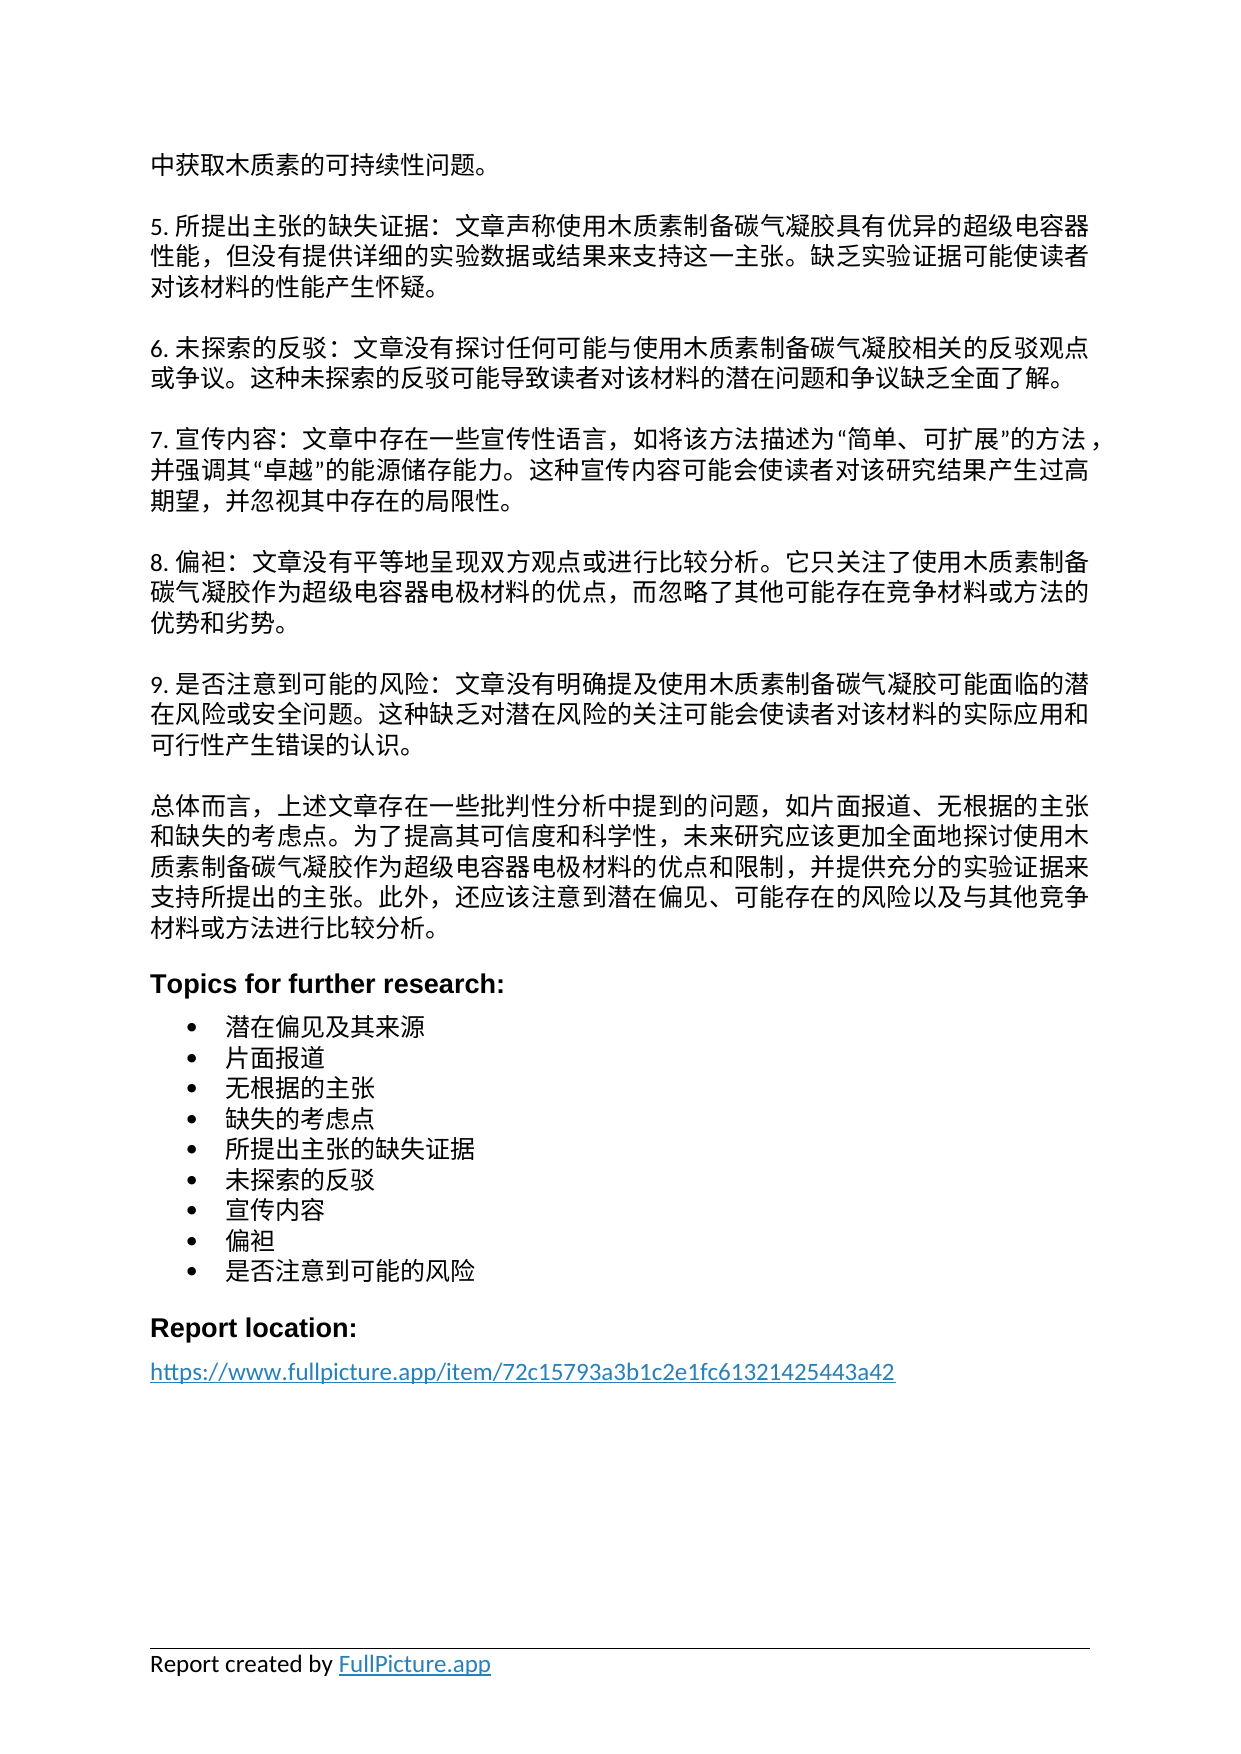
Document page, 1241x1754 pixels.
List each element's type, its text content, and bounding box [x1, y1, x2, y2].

text 8. 偏袒：文章没有平等地呈现双方观点或进行比较分析。它只关注了使用木质素制备碳气凝胶作为超级电容器电极材料的优点，而忽略了其他可能存在竞争材料或方法的优势和劣势。 [150, 547, 1090, 638]
text https://www.fullpicture.app/item/72c15793a3b1c2e1fc61321425443a42 [150, 1356, 1090, 1386]
list 偏袒 [187, 1226, 1090, 1256]
list 片面报道 [187, 1043, 1090, 1073]
subtitle Report location: [150, 1312, 1090, 1343]
text 9. 是否注意到可能的风险：文章没有明确提及使用木质素制备碳气凝胶可能面临的潜在风险或安全问题。这种缺乏对潜在风险的关注可能会使读者对该材料的实际应用和可行性产生错误的认识。 [150, 669, 1090, 760]
text 5. 所提出主张的缺失证据：文章声称使用木质素制备碳气凝胶具有优异的超级电容器性能，但没有提供详细的实验数据或结果来支持这一主张。缺乏实验证据可能使读者对该材料的性能产生怀疑。 [150, 211, 1090, 303]
text 7. 宣传内容：文章中存在一些宣传性语言，如将该方法描述为“简单、可扩展”的方法，并强调其“卓越”的能源储存能力。这种宣传内容可能会使读者对该研究结果产生过高期望，并忽视其中存在的局限性。 [150, 425, 1090, 516]
subtitle Topics for further research: [150, 968, 1090, 1000]
text 6. 未探索的反驳：文章没有探讨任何可能与使用木质素制备碳气凝胶相关的反驳观点或争议。这种未探索的反驳可能导致读者对该材料的潜在问题和争议缺乏全面了解。 [150, 333, 1090, 394]
list 未探索的反驳 [187, 1165, 1090, 1195]
list 潜在偏见及其来源 [187, 1012, 1090, 1043]
list 无根据的主张 [187, 1073, 1090, 1104]
list 缺失的考虑点 [187, 1104, 1090, 1134]
list 宣传内容 [187, 1195, 1090, 1226]
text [150, 150, 1090, 181]
text 总体而言，上述文章存在一些批判性分析中提到的问题，如片面报道、无根据的主张和缺失的考虑点。为了提高其可信度和科学性，未来研究应该更加全面地探讨使用木质素制备碳气凝胶作为超级电容器电极材料的优点和限制，并提供充分的实验证据来支持所提出的主张。此外，还应该注意到潜在偏见、可能存在的风险以及与其他竞争材料或方法进行比较分析。 [150, 791, 1090, 943]
list 是否注意到可能的风险 [187, 1256, 1090, 1287]
list 所提出主张的缺失证据 [187, 1134, 1090, 1165]
